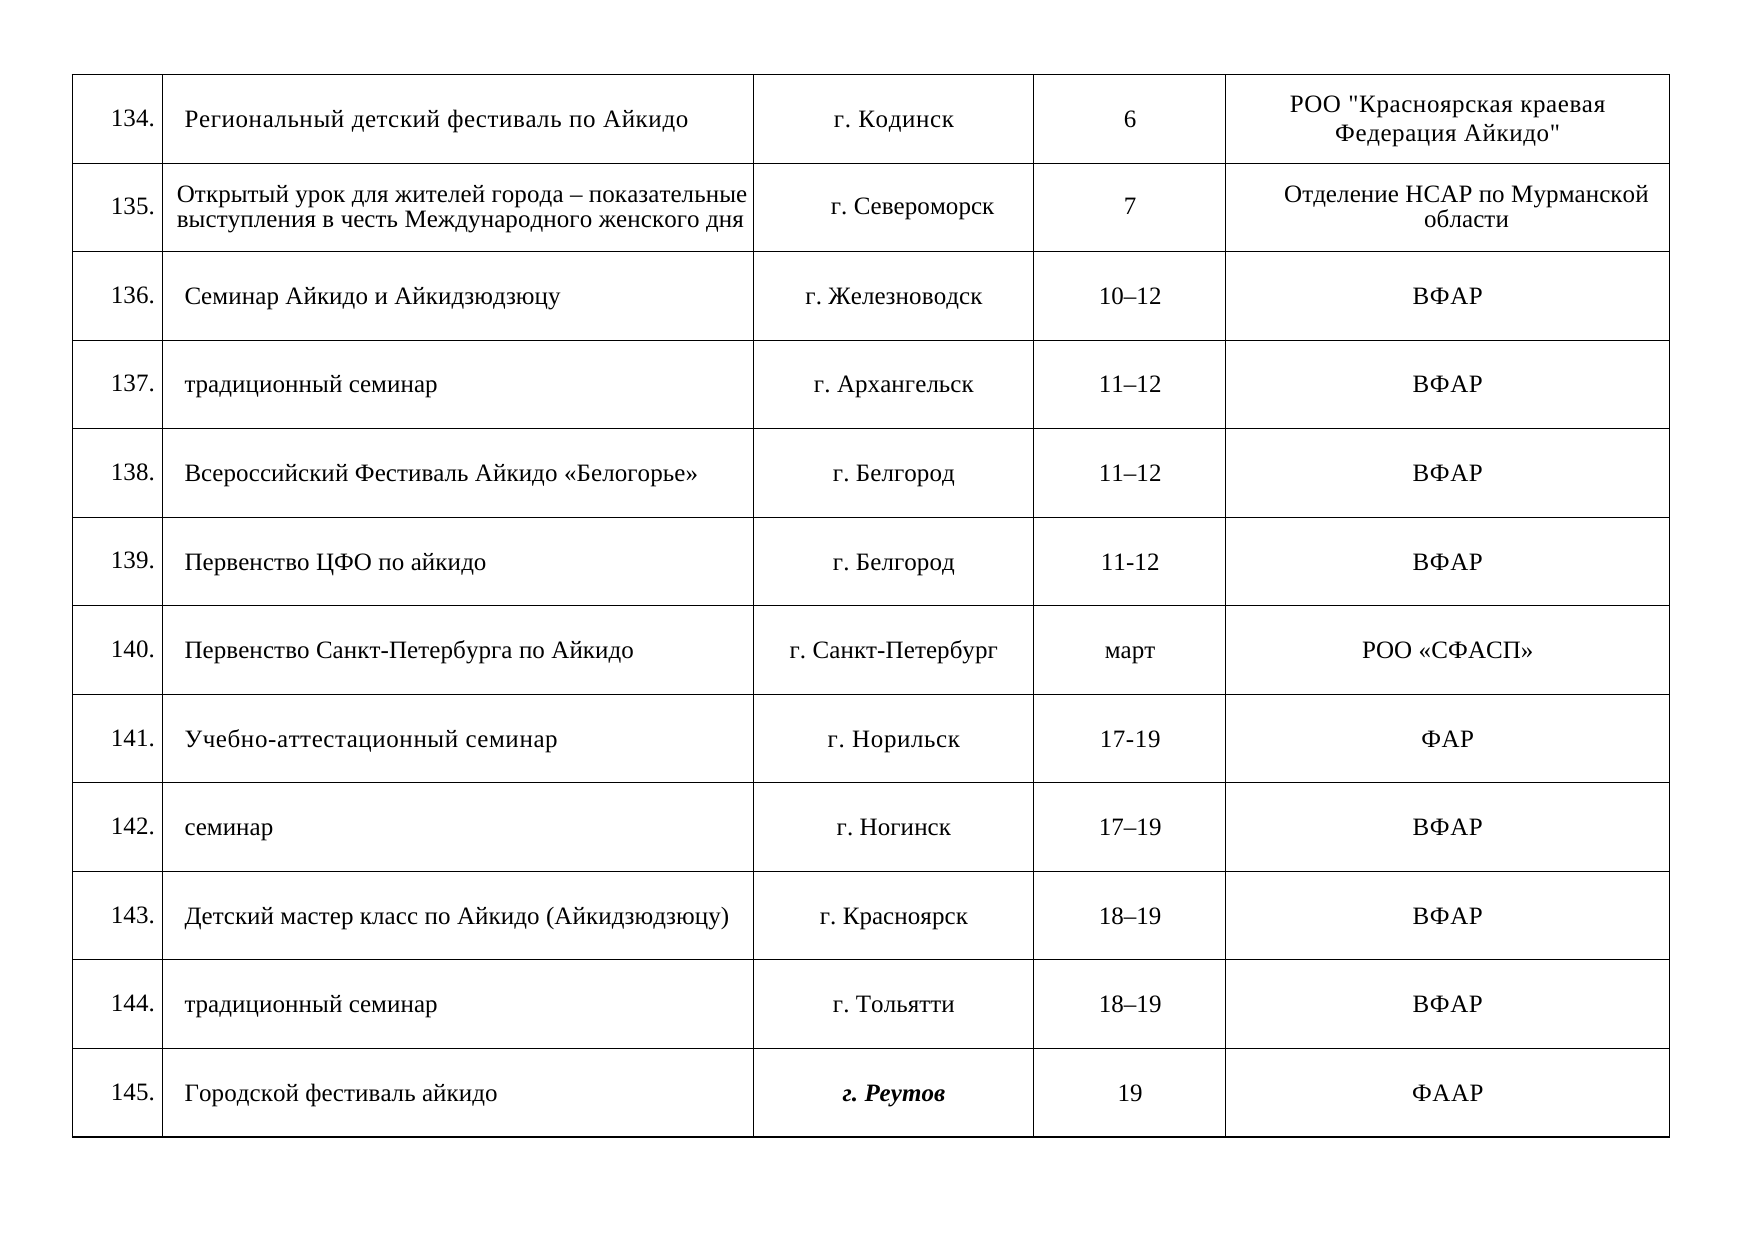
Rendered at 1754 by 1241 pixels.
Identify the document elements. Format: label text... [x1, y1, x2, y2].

table_cell г. Архангельск [754, 341, 1033, 428]
table_cell ФАР [1226, 695, 1669, 782]
table_cell традиционный семинар [163, 341, 753, 428]
table_cell [73, 960, 162, 1048]
table_cell Семинар Айкидо и Айкидзюдзюцу [163, 252, 753, 339]
table_cell [73, 341, 162, 428]
table_cell [73, 606, 162, 694]
table_cell март [1034, 606, 1225, 694]
table_cell ВФАР [1226, 960, 1669, 1048]
table_cell традиционный семинар [163, 960, 753, 1048]
table_cell [73, 783, 162, 871]
table_cell ВФАР [1226, 429, 1669, 517]
table_cell г. Санкт-Петербург [754, 606, 1033, 694]
table_cell Первенство Санкт-Петербурга по Айкидо [163, 606, 753, 694]
table_cell [73, 518, 162, 605]
table_cell семинар [163, 783, 753, 871]
table_cell ВФАР [1226, 783, 1669, 871]
table_cell Региональный детский фестиваль по Айкидо [163, 75, 753, 162]
table_cell 17–19 [1034, 783, 1225, 871]
table_cell 19 [1034, 1049, 1225, 1136]
table_cell 18–19 [1034, 872, 1225, 959]
table_cell г. Североморск [754, 164, 1033, 251]
table_cell г. Белгород [754, 429, 1033, 517]
table_cell Всероссийский Фестиваль Айкидо «Белогорье» [163, 429, 753, 517]
table_cell 7 [1034, 164, 1225, 251]
table_cell 11–12 [1034, 341, 1225, 428]
table_cell 10–12 [1034, 252, 1225, 339]
table_cell [73, 164, 162, 251]
table_cell 11–12 [1034, 429, 1225, 517]
table_cell Учебно-аттестационный семинар [163, 695, 753, 782]
table_cell г. Реутов [754, 1049, 1033, 1136]
table_cell Детский мастер класс по Айкидо (Айкидзюдзюцу) [163, 872, 753, 959]
table_cell Открытый урок для жителей города – показательные выступления в честь Международного женского дня [163, 164, 753, 251]
table_cell [73, 872, 162, 959]
table_cell г. Кодинск [754, 75, 1033, 162]
table_cell г. Железноводск [754, 252, 1033, 339]
table_cell Первенство ЦФО по айкидо [163, 518, 753, 605]
table_cell г. Белгород [754, 518, 1033, 605]
table_cell г. Тольятти [754, 960, 1033, 1048]
table_cell г. Красноярск [754, 872, 1033, 959]
table_cell [73, 252, 162, 339]
table_cell Отделение НСАР по Мурманской области [1226, 164, 1669, 251]
table_cell 6 [1034, 75, 1225, 162]
table_cell [73, 1049, 162, 1136]
table_cell РОО «СФАСП» [1226, 606, 1669, 694]
table_cell г. Ногинск [754, 783, 1033, 871]
table_cell ВФАР [1226, 341, 1669, 428]
table_cell г. Норильск [754, 695, 1033, 782]
table_cell 18–19 [1034, 960, 1225, 1048]
table_cell ВФАР [1226, 872, 1669, 959]
table_cell 17-19 [1034, 695, 1225, 782]
table_cell [73, 695, 162, 782]
table_cell [73, 75, 162, 162]
table_cell ФААР [1226, 1049, 1669, 1136]
table_cell ВФАР [1226, 252, 1669, 339]
table_cell [73, 429, 162, 517]
table_cell Городской фестиваль айкидо [163, 1049, 753, 1136]
table_cell 11-12 [1034, 518, 1225, 605]
table_cell ВФАР [1226, 518, 1669, 605]
table_cell РОО "Красноярская краевая Федерация Айкидо" [1226, 75, 1669, 162]
